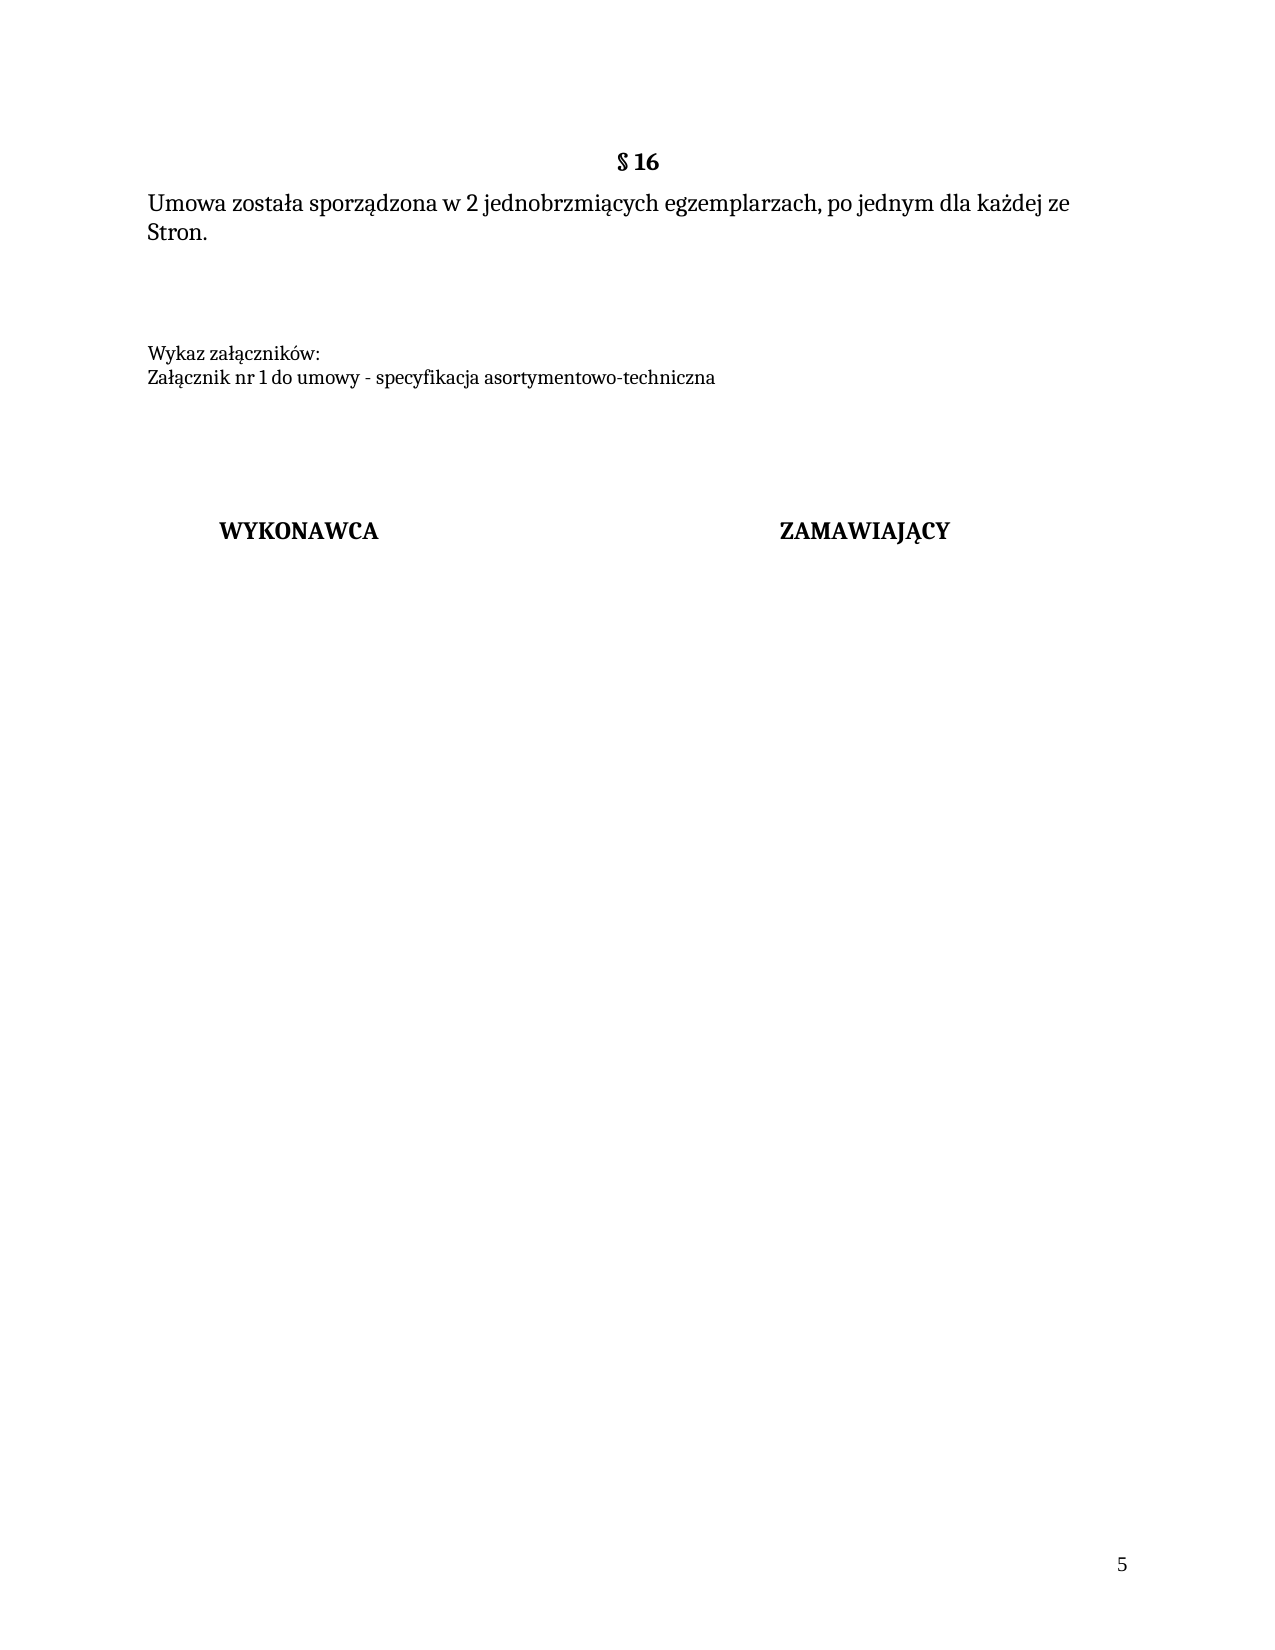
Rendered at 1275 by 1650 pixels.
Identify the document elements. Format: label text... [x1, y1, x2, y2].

text § 16 [148, 148, 1127, 176]
text Umowa została sporządzona w 2 jednobrzmiących egzemplarzach, po jednym dla każdej ze Stron. [148, 189, 1127, 246]
text Wykaz załączników: [148, 341, 1127, 365]
text WYKONAWCA ZAMAWIAJĄCY [148, 517, 1127, 546]
text Załącznik nr 1 do umowy - specyfikacja asortymentowo-techniczna [148, 365, 1127, 389]
